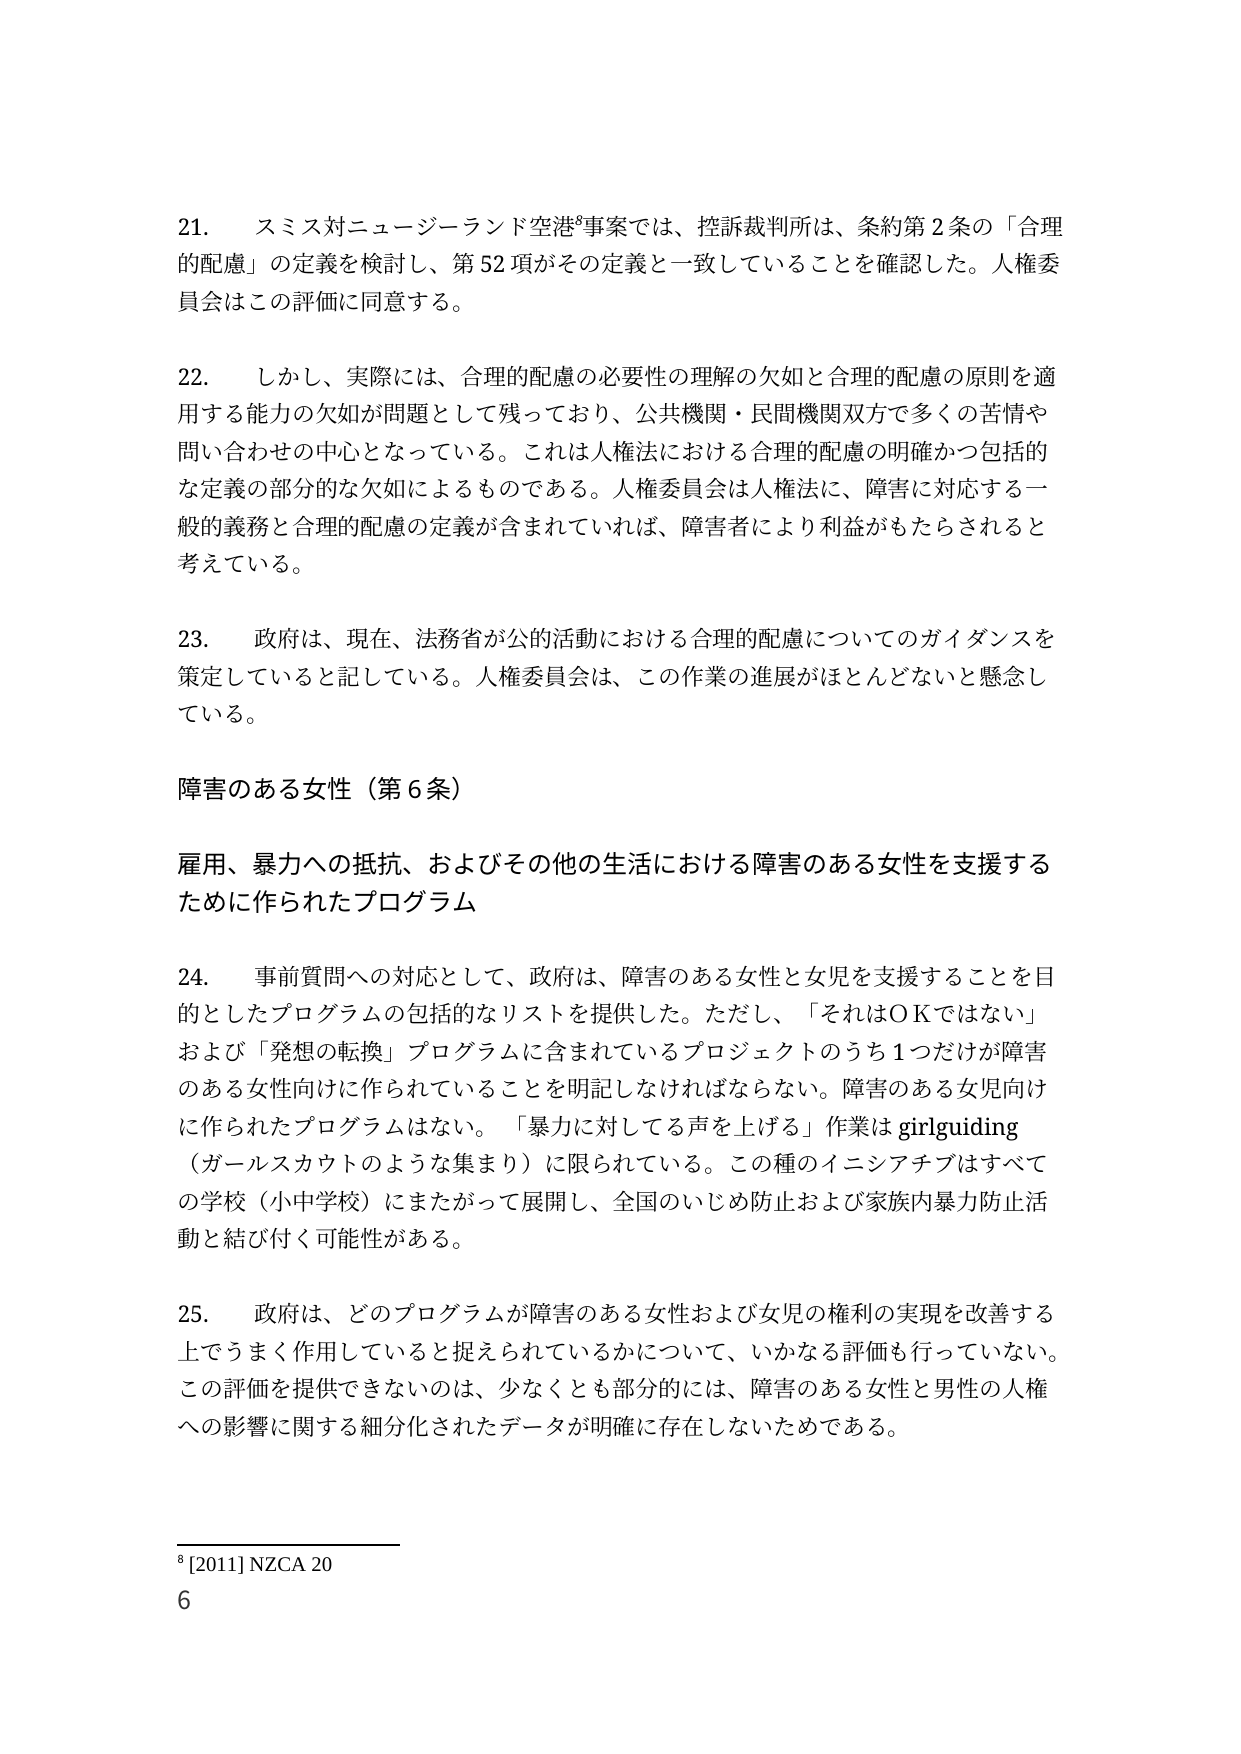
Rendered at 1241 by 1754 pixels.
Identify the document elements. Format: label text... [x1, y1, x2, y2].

text 25. 政府は、どのプログラムが障害のある女性および女児の権利の実現を改善する上でうまく作用していると捉えられているかについて、いかなる評価も行っていない。この評価を提供できないのは、少なくとも部分的には、障害のある女性と男性の人権への影響に関する細分化されたデータが明確に存在しないためである。 [177, 1294, 1063, 1444]
text 23. 政府は、現在、法務省が公的活動における合理的配慮についてのガイダンスを策定していると記している。人権委員会は、この作業の進展がほとんどないと懸念している。 [177, 619, 1063, 732]
text 21. スミス対ニュージーランド空港事案では、控訴裁判所は、条約第2条の「合理的配慮」の定義を検討し、第52項がその定義と一致していることを確認した。人権委員会はこの評価に同意する。 [177, 207, 1063, 319]
text 障害のある女性（第6条） [177, 769, 1063, 807]
text 22. しかし、実際には、合理的配慮の必要性の理解の欠如と合理的配慮の原則を適用する能力の欠如が問題として残っており、公共機関・民間機関双方で多くの苦情や問い合わせの中心となっている。これは人権法における合理的配慮の明確かつ包括的な定義の部分的な欠如によるものである。人権委員会は人権法に、障害に対応する一般的義務と合理的配慮の定義が含まれていれば、障害者により利益がもたらされると考えている。 [177, 357, 1063, 582]
text 24. 事前質問への対応として、政府は、障害のある女性と女児を支援することを目的としたプログラムの包括的なリストを提供した。ただし、「それはＯＫではない」および「発想の転換」プログラムに含まれているプロジェクトのうち1つだけが障害のある女性向けに作られていることを明記しなければならない。障害のある女児向けに作られたプログラムはない。 「暴力に対してる声を上げる」作業はgirlguiding（ガールスカウトのような集まり）に限られている。この種のイニシアチブはすべての学校（小中学校）にまたがって展開し、全国のいじめ防止および家族内暴力防止活動と結び付く可能性がある。 [177, 957, 1063, 1257]
text 雇用、暴力への抵抗、およびその他の生活における障害のある女性を支援するために作られたプログラム [177, 844, 1063, 919]
